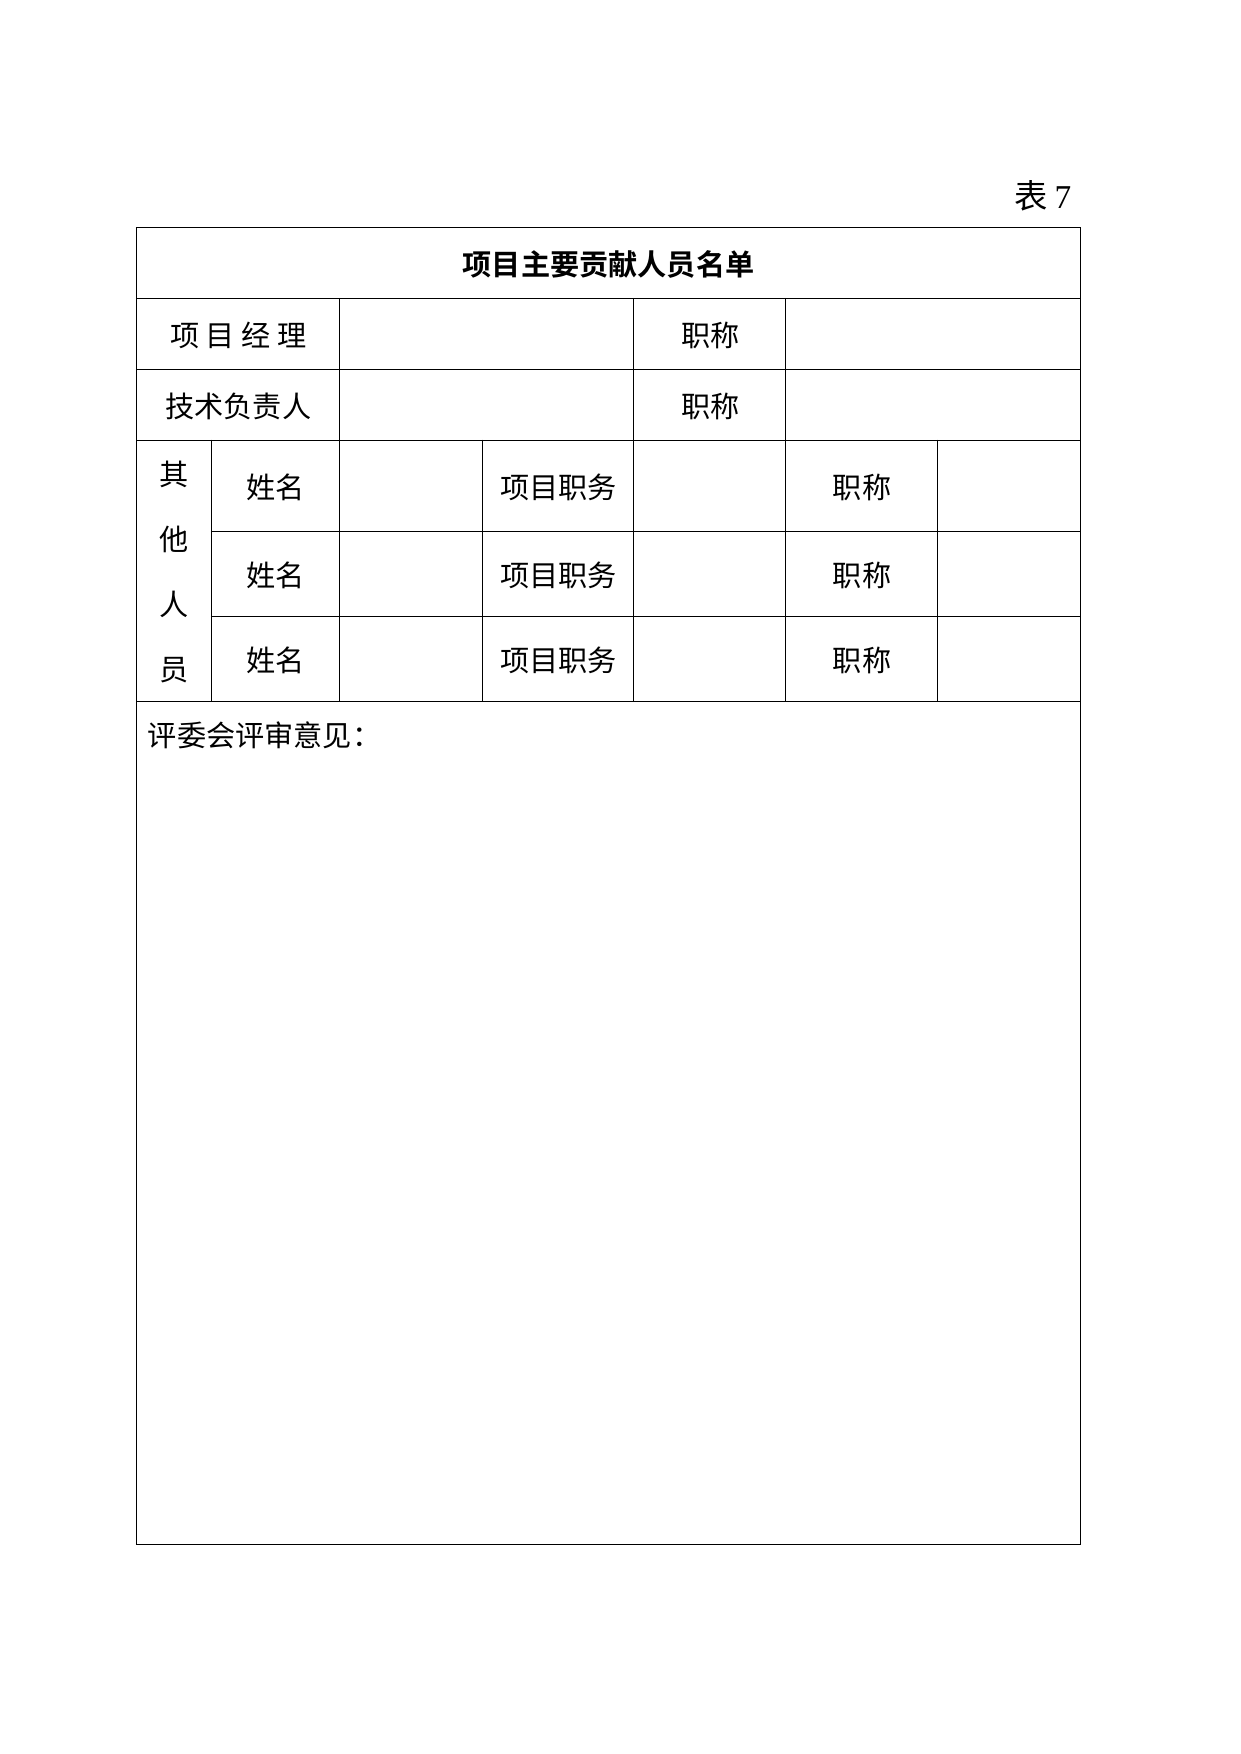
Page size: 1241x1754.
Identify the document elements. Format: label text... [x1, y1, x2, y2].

table_cell 职称 [786, 617, 937, 701]
table_cell 评委会评审意见： [137, 702, 1080, 1543]
table_cell 项目职务 [483, 617, 633, 701]
table_cell [938, 617, 1080, 701]
table_cell 其 他 人 员 [137, 441, 211, 701]
table_cell [634, 441, 785, 531]
table_cell 姓名 [212, 441, 339, 531]
table_cell 职称 [786, 532, 937, 616]
table_cell [340, 441, 482, 531]
table_cell [634, 617, 785, 701]
table_cell [634, 532, 785, 616]
text 表7 [148, 162, 1076, 227]
table_cell [340, 532, 482, 616]
table_header 项目主要贡献人员名单 [137, 228, 1080, 298]
table_cell [340, 299, 633, 369]
table_cell [340, 370, 633, 439]
table_cell 职称 [786, 441, 937, 531]
table_cell [786, 370, 1080, 439]
table_cell 技术负责人 [137, 370, 339, 439]
table_cell 姓名 [212, 617, 339, 701]
table_cell 职称 [634, 299, 785, 369]
table_cell [786, 299, 1080, 369]
table_cell 姓名 [212, 532, 339, 616]
table_cell 项目职务 [483, 532, 633, 616]
table_cell 职称 [634, 370, 785, 439]
table_cell [938, 532, 1080, 616]
table_cell 项目职务 [483, 441, 633, 531]
table_cell 项 目 经 理 [137, 299, 339, 369]
table_cell [938, 441, 1080, 531]
table_cell [340, 617, 482, 701]
